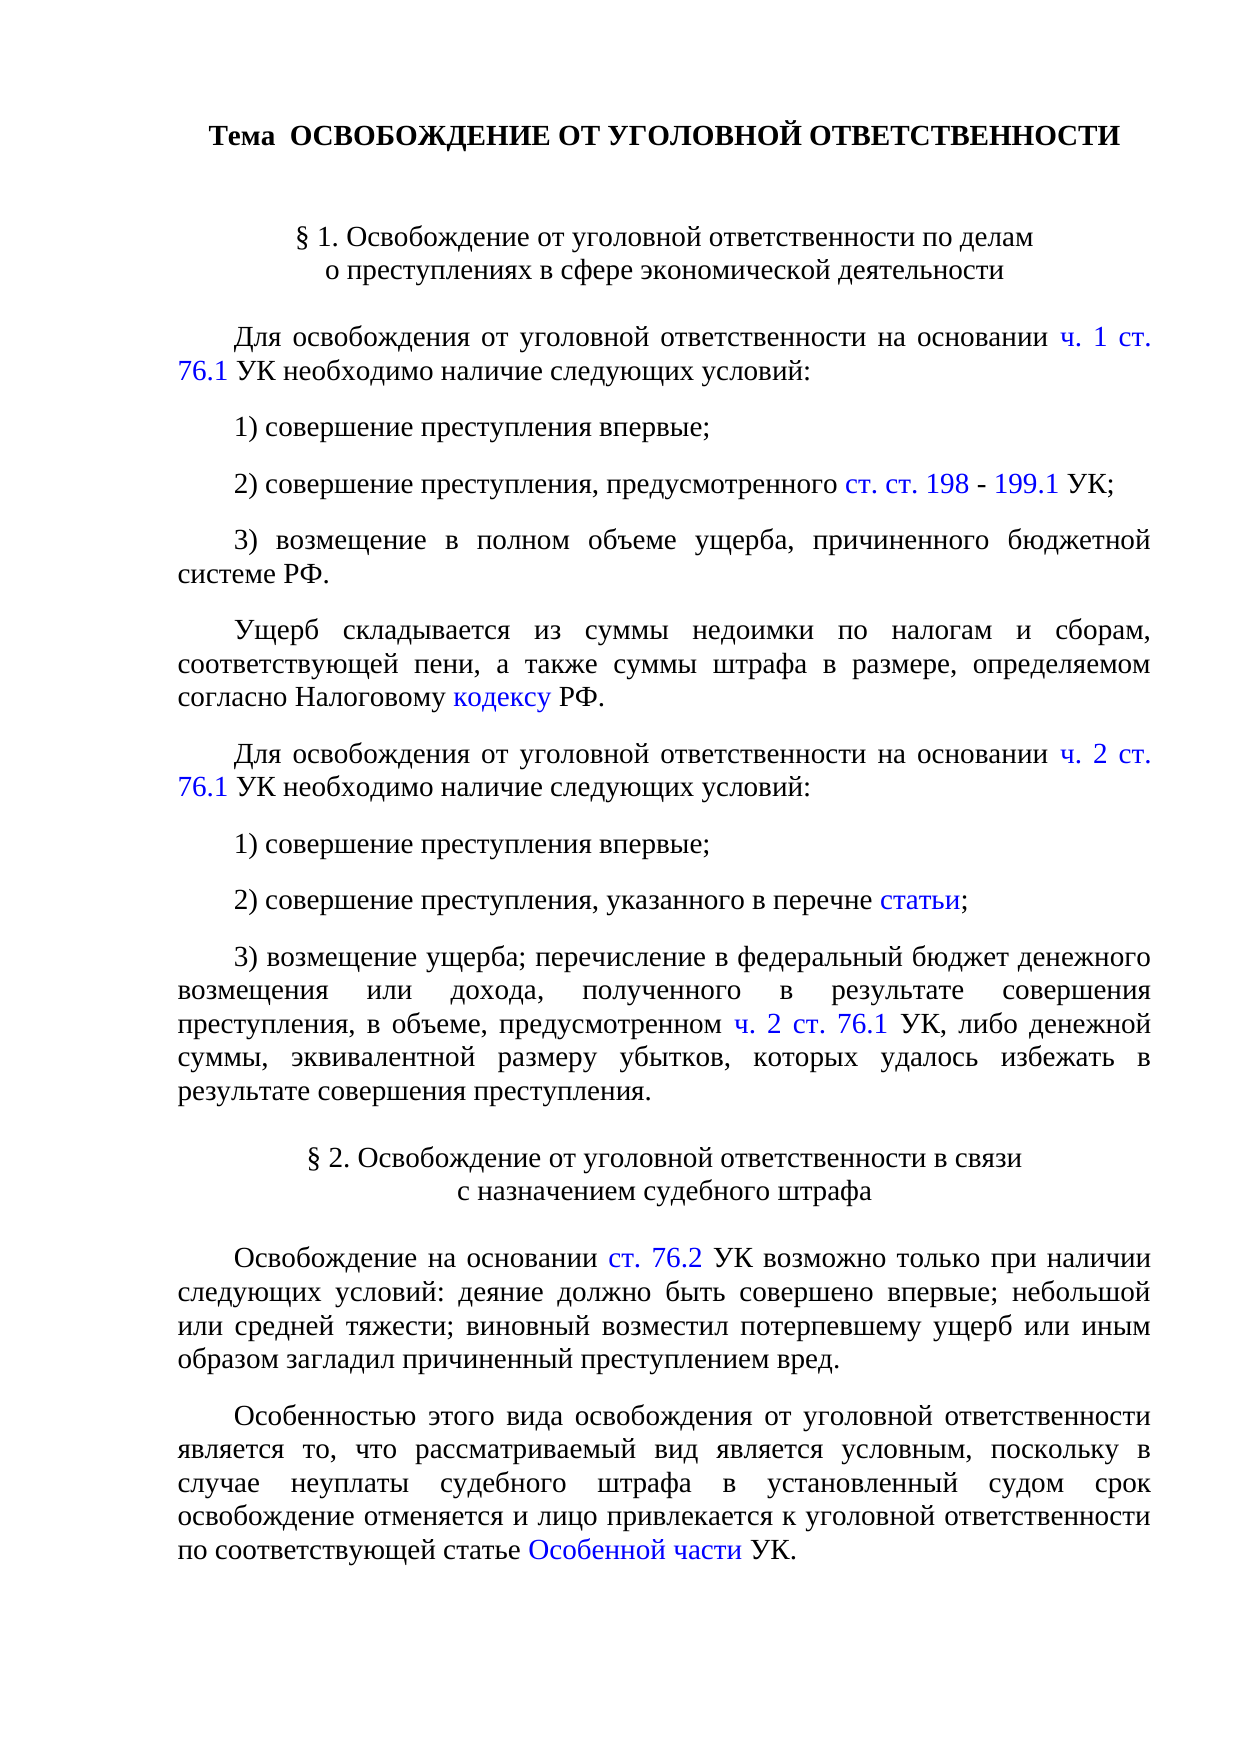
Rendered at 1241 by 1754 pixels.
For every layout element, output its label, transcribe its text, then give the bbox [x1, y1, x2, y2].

text § 2. Освобождение от уголовной ответственности в связи [177, 1140, 1152, 1173]
text 3) возмещение ущерба; перечисление в федеральный бюджет денежного возмещения или дохода, полученного в результате совершения преступления, в объеме, предусмотренном ч. 2 ст. 76.1 УК, либо денежной суммы, эквивалентной размеру убытков, которых удалось избежать в результате совершения преступления. [177, 939, 1152, 1106]
text § 1. Освобождение от уголовной ответственности по делам [177, 219, 1152, 252]
title Тема ОСВОБОЖДЕНИЕ ОТ УГОЛОВНОЙ ОТВЕТСТВЕННОСТИ [177, 118, 1152, 152]
text 1) совершение преступления впервые; [177, 826, 1152, 859]
text Освобождение на основании ст. 76.2 УК возможно только при наличии следующих условий: деяние должно быть совершено впервые; небольшой или средней тяжести; виновный возместил потерпевшему ущерб или иным образом загладил причиненный преступлением вред. [177, 1241, 1152, 1375]
text о преступлениях в сфере экономической деятельности [177, 252, 1152, 286]
text 2) совершение преступления, предусмотренного ст. ст. 198 - 199.1 УК; [177, 466, 1152, 499]
text Для освобождения от уголовной ответственности на основании ч. 1 ст. 76.1 УК необходимо наличие следующих условий: [177, 319, 1152, 386]
text 2) совершение преступления, указанного в перечне статьи; [177, 882, 1152, 916]
text 1) совершение преступления впервые; [177, 409, 1152, 443]
text Особенностью этого вида освобождения от уголовной ответственности является то, что рассматриваемый вид является условным, поскольку в случае неуплаты судебного штрафа в установленный судом срок освобождение отменяется и лицо привлекается к уголовной ответственности по соответствующей статье Особенной части УК. [177, 1398, 1152, 1565]
text 3) возмещение в полном объеме ущерба, причиненного бюджетной системе РФ. [177, 522, 1152, 589]
text Для освобождения от уголовной ответственности на основании ч. 2 ст. 76.1 УК необходимо наличие следующих условий: [177, 736, 1152, 803]
text с назначением судебного штрафа [177, 1173, 1152, 1207]
text Ущерб складывается из суммы недоимки по налогам и сборам, соответствующей пени, а также суммы штрафа в размере, определяемом согласно Налоговому кодексу РФ. [177, 612, 1152, 713]
